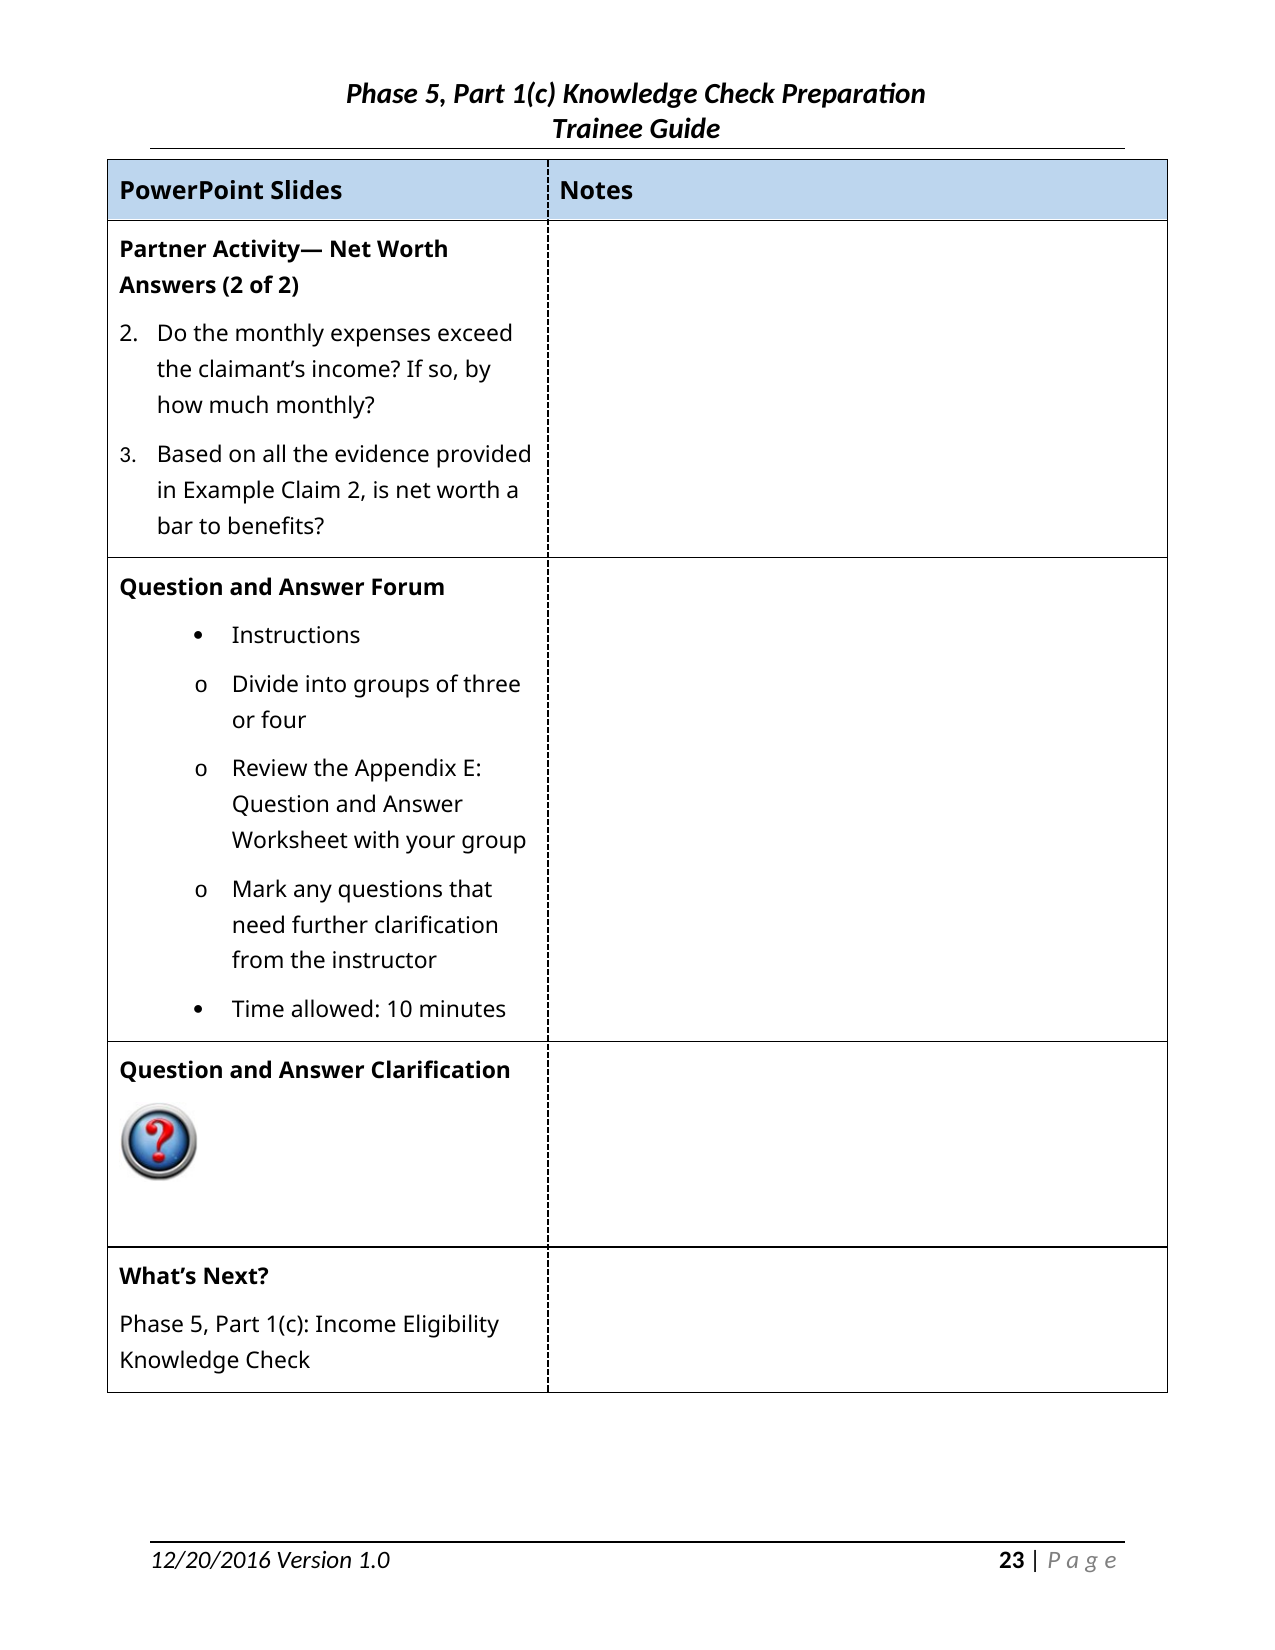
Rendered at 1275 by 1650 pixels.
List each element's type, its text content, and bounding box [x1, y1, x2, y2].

table_cell What’s Next? Phase 5, Part 1(c): Income Eligibility Knowledge Check [108, 1248, 548, 1392]
table_cell [548, 221, 1167, 557]
table_cell Partner Activity— Net Worth Answers (2 of 2) Do the monthly expenses exceed the claimant’s income? If so, by how much monthly? Based on all the evidence provided in Example Claim 2, is net worth a bar to benefits? [108, 221, 548, 557]
table_cell Question and Answer Forum Instructions Divide into groups of three or four Review the Appendix E: Question and Answer Worksheet with your group Mark any questions that need further clarification from the instructor Time allowed: 10 minutes [108, 558, 548, 1041]
table_cell Question and Answer Clarification [108, 1042, 548, 1246]
table_cell [548, 1248, 1167, 1392]
picture [119, 1102, 199, 1182]
table_cell [548, 1042, 1167, 1246]
table_cell [548, 558, 1167, 1041]
table_header PowerPoint Slides [108, 160, 548, 219]
table_header Notes [548, 160, 1167, 219]
